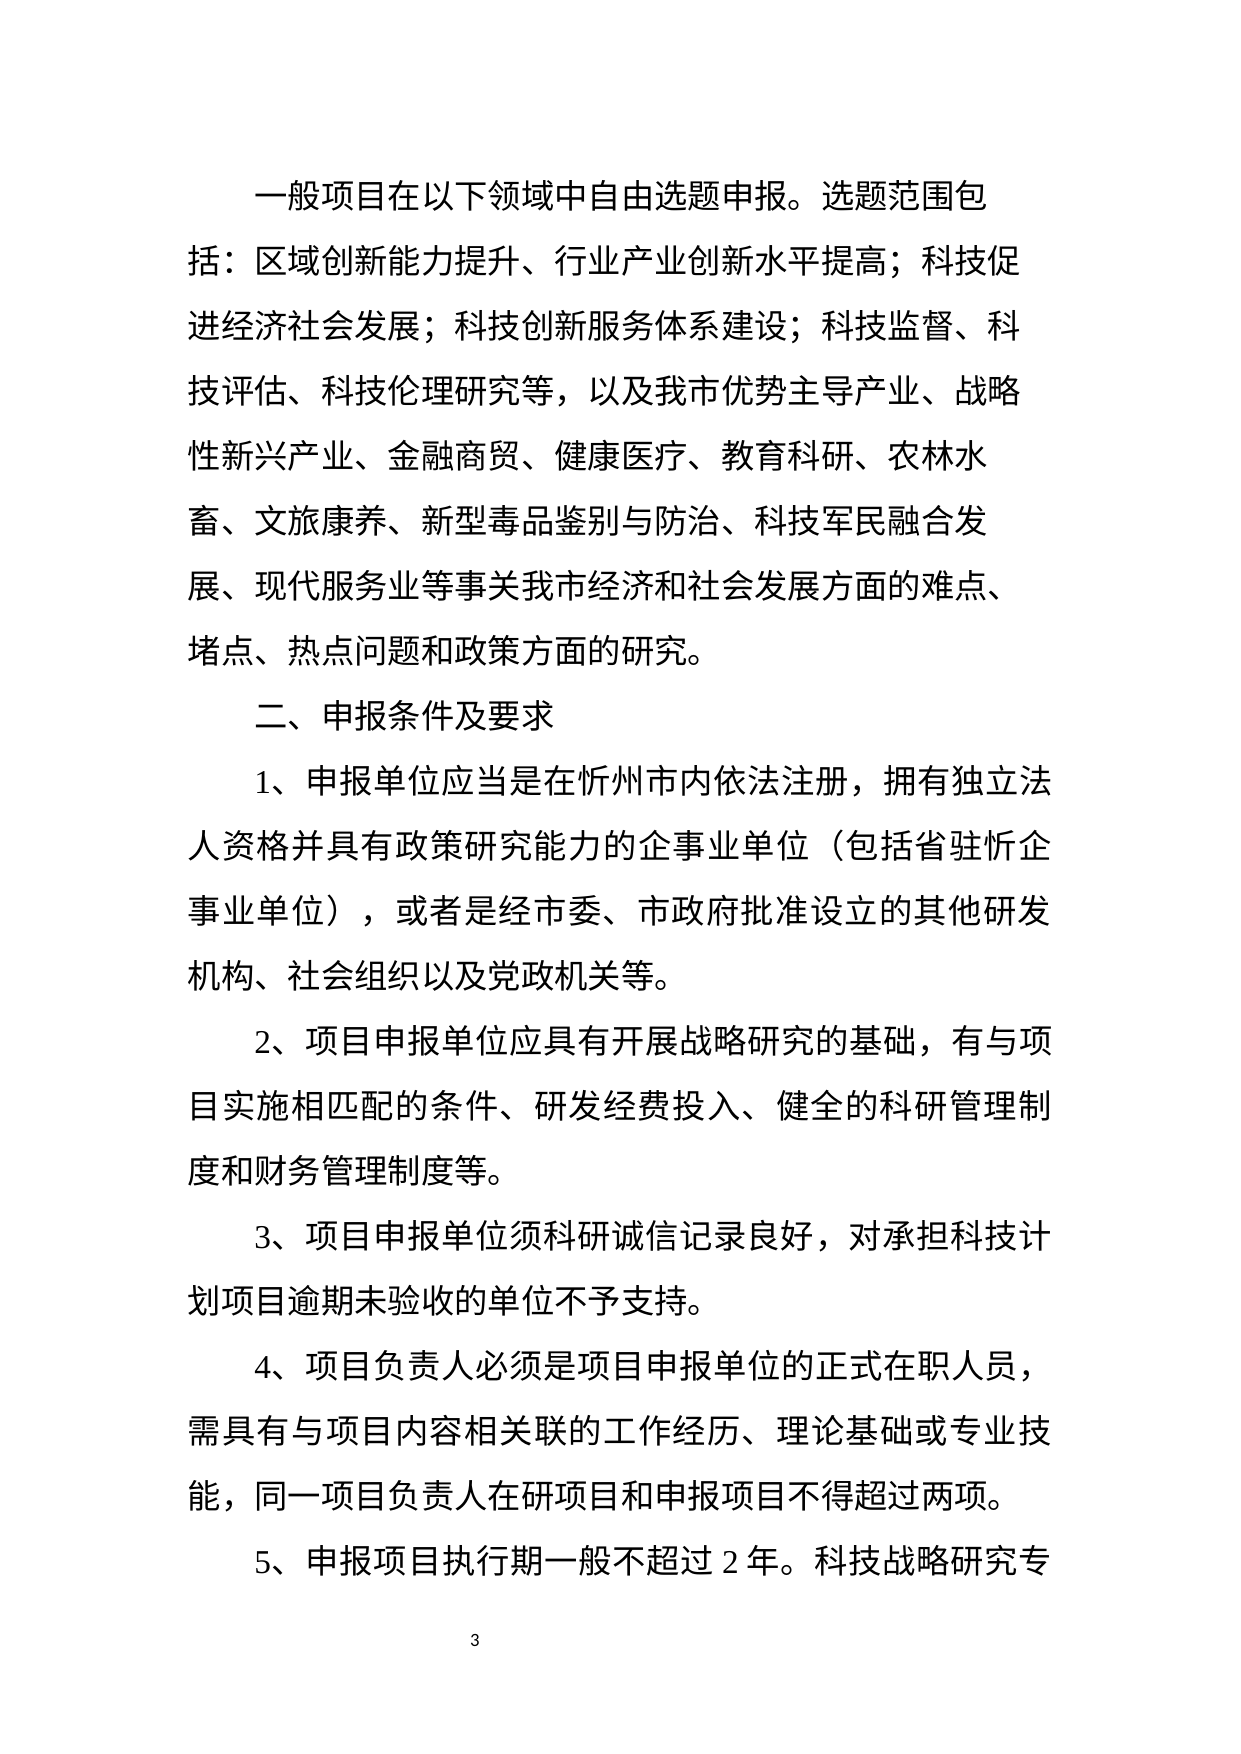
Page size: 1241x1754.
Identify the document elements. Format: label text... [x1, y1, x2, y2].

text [187, 1527, 1053, 1592]
text 二、申报条件及要求 [187, 682, 1053, 747]
text 一般项目在以下领域中自由选题申报。选题范围包括：区域创新能力提升、行业产业创新水平提高；科技促进经济社会发展；科技创新服务体系建设；科技监督、科技评估、科技伦理研究等，以及我市优势主导产业、战略性新兴产业、金融商贸、健康医疗、教育科研、农林水畜、文旅康养、新型毒品鉴别与防治、科技军民融合发展、现代服务业等事关我市经济和社会发展方面的难点、堵点、热点问题和政策方面的研究。 [187, 162, 1053, 682]
text 1、申报单位应当是在忻州市内依法注册，拥有独立法人资格并具有政策研究能力的企事业单位（包括省驻忻企事业单位），或者是经市委、市政府批准设立的其他研发机构、社会组织以及党政机关等。 [187, 747, 1053, 1007]
text 3、项目申报单位须科研诚信记录良好，对承担科技计划项目逾期未验收的单位不予支持。 [187, 1202, 1053, 1332]
text 4、项目负责人必须是项目申报单位的正式在职人员，需具有与项目内容相关联的工作经历、理论基础或专业技能，同一项目负责人在研项目和申报项目不得超过两项。 [187, 1332, 1053, 1527]
text 2、项目申报单位应具有开展战略研究的基础，有与项目实施相匹配的条件、研发经费投入、健全的科研管理制度和财务管理制度等。 [187, 1007, 1053, 1202]
